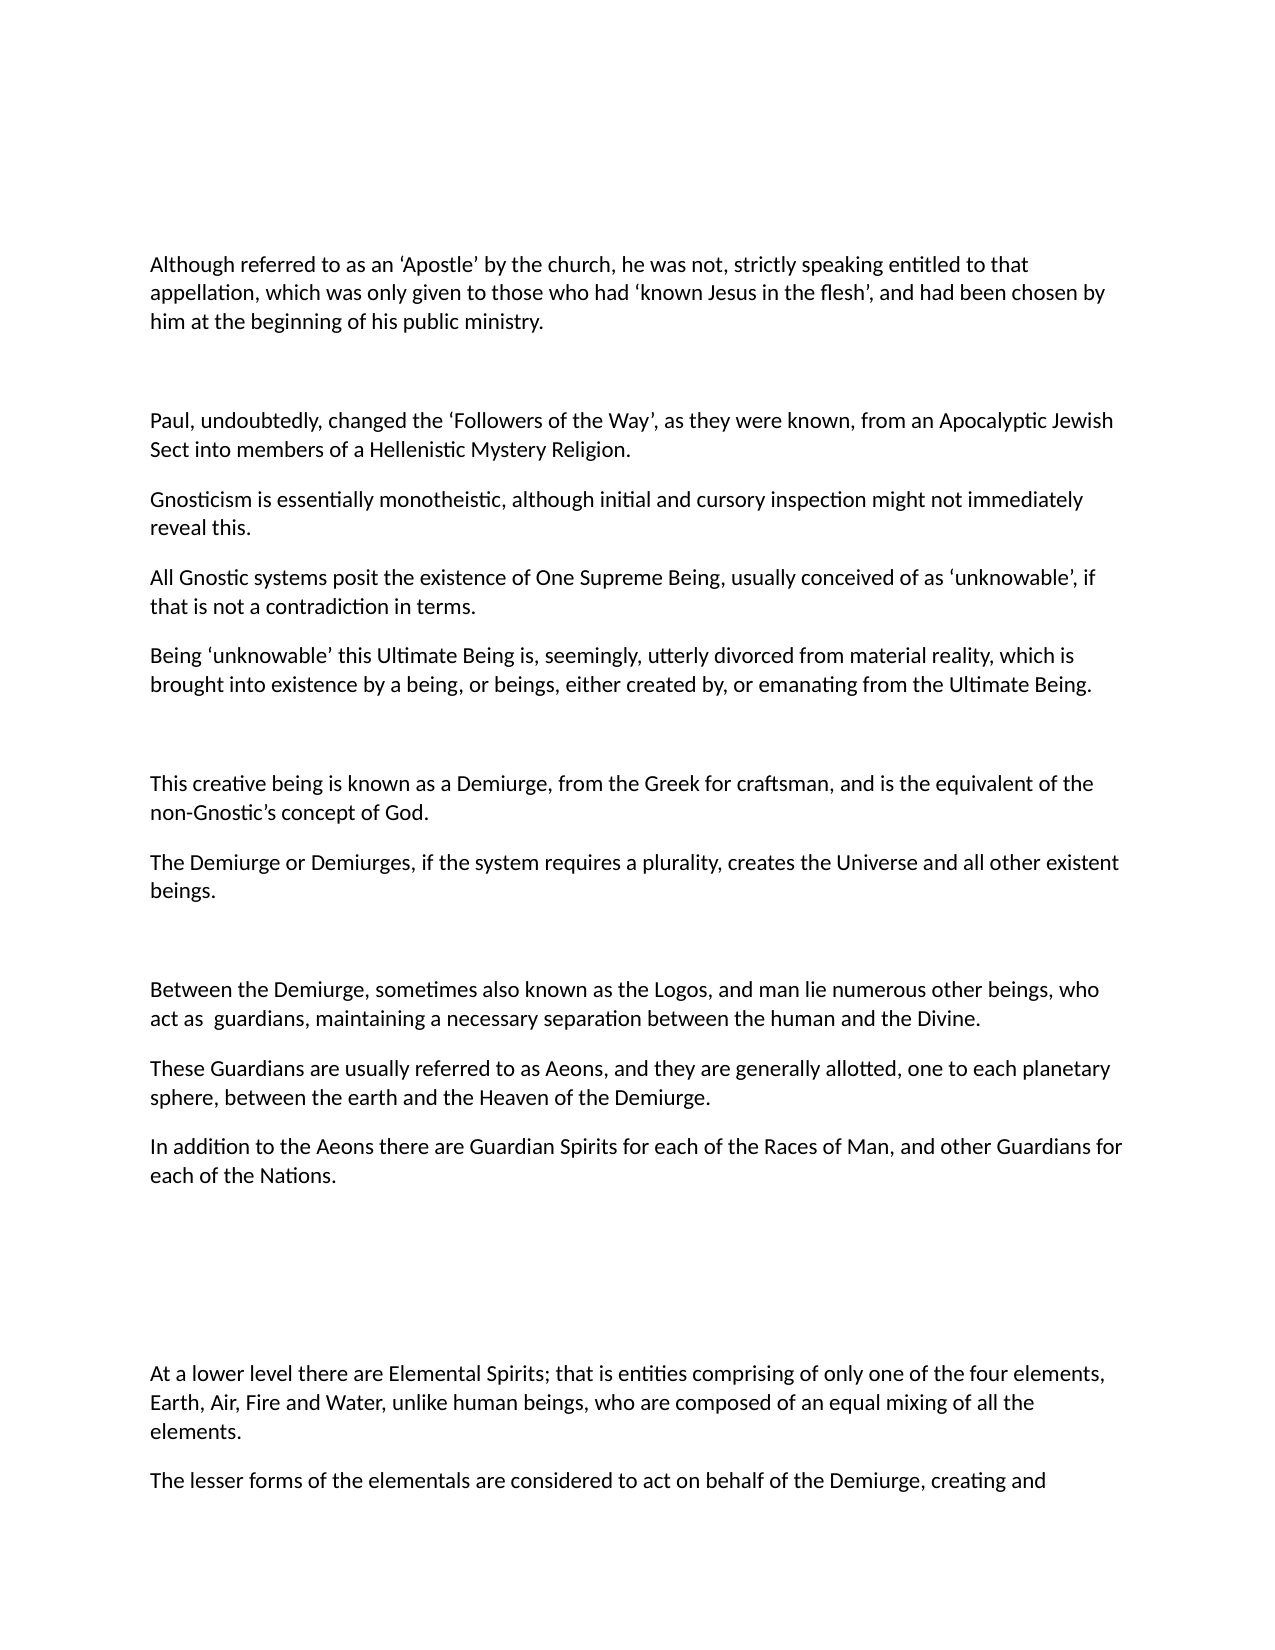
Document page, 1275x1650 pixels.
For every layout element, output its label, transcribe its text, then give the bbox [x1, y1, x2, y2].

text These Guardians are usually referred to as Aeons, and they are generally allotted, one to each planetary sphere, between the earth and the Heaven of the Demiurge. [150, 1053, 1125, 1111]
text At a lower level there are Elemental Spirits; that is entities comprising of only one of the four elements, Earth, Air, Fire and Water, unlike human beings, who are composed of an equal mixing of all the elements. [150, 1359, 1125, 1445]
text Although referred to as an ‘Apostle’ by the church, he was not, strictly speaking entitled to that appellation, which was only given to those who had ‘known Jesus in the flesh’, and had been chosen by him at the beginning of his public ministry. [150, 249, 1125, 335]
text This creative being is known as a Demiurge, from the Greek for craftsman, and is the equivalent of the non-Gnostic’s concept of God. [150, 769, 1125, 826]
text Gnosticism is essentially monotheistic, although initial and cursory inspection might not immediately reveal this. [150, 484, 1125, 542]
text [150, 1466, 1125, 1494]
text In addition to the Aeons there are Guardian Spirits for each of the Races of Man, and other Guardians for each of the Nations. [150, 1132, 1125, 1189]
text Between the Demiurge, sometimes also known as the Logos, and man lie numerous other beings, who act as guardians, maintaining a necessary separation between the human and the Divine. [150, 975, 1125, 1032]
text Being ‘unknowable’ this Ultimate Being is, seemingly, utterly divorced from material reality, which is brought into existence by a being, or beings, either created by, or emanating from the Ultimate Being. [150, 641, 1125, 698]
text The Demiurge or Demiurges, if the system requires a plurality, creates the Universe and all other existent beings. [150, 847, 1125, 904]
text All Gnostic systems posit the existence of One Supreme Being, usually conceived of as ‘unknowable’, if that is not a contradiction in terms. [150, 562, 1125, 620]
text Paul, undoubtedly, changed the ‘Followers of the Way’, as they were known, from an Apocalyptic Jewish Sect into members of a Hellenistic Mystery Religion. [150, 406, 1125, 463]
